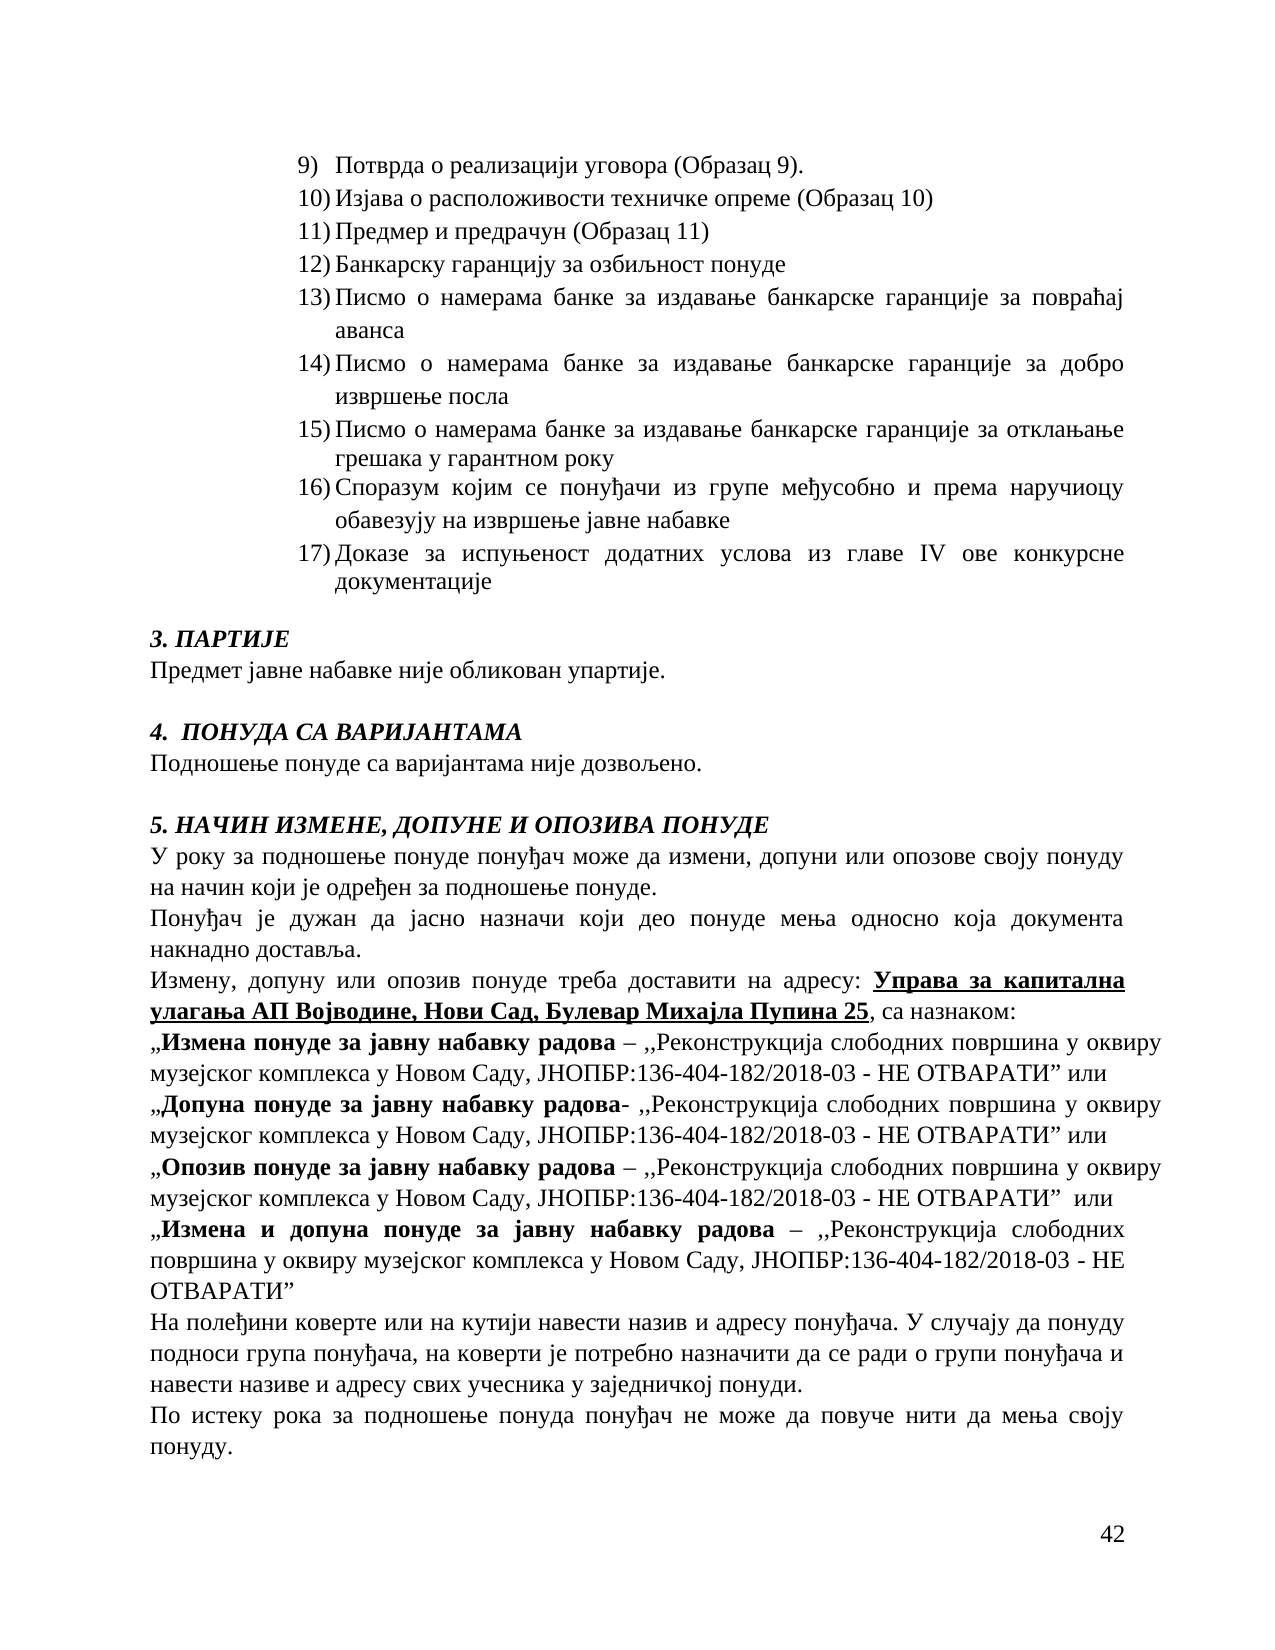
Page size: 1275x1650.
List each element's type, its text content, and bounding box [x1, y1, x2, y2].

list Доказе за испуњеност додатних услова из главе IV ове конкурсне документације [297, 538, 1125, 595]
text 5. НАЧИН ИЗМЕНЕ, ДОПУНЕ И ОПОЗИВА ПОНУДЕ [150, 810, 1125, 839]
text Измену, допуну или опозив понуде треба доставити на адресу: Управа за капитална улагања АП Војводине, Нови Сад, Булевар Михајла Пупина 25, са назнаком: [150, 965, 1125, 1025]
text На полеђини коверте или на кутији навести назив и адресу понуђача. У случају да понуду подноси група понуђача, на коверти је потребно назначити да се ради о групи понуђача и навести називе и адресу свих учесника у заједничкој понуди. [150, 1307, 1125, 1398]
text У року за подношење понуде понуђач може да измени, допуни или опозове своју понуду на начин који је одређен за подношење понуде. [150, 841, 1125, 901]
text „Измена и допуна понуде за јавну набавку радовa – ,,Реконструкција слободних површина у оквиру музејског комплекса у Новом Саду, ЈНОПБР:136-404-182/2018-03 - НЕ ОТВАРАТИ” [150, 1214, 1125, 1304]
text „Измена понуде за јавну набавку радовa – ,,Реконструкција слободних површина у оквиру музејског комплекса у Новом Саду, ЈНОПБР:136-404-182/2018-03 - НЕ ОТВАРАТИ” или [150, 1027, 1162, 1087]
text Понуђач је дужан да јасно назначи који део понуде мења односно која документа накнадно доставља. [150, 903, 1125, 963]
list Потврда о реализацији уговора (Образац 9). [297, 150, 1125, 179]
list Писмо о намерама банке за издавање банкарске гаранције за повраћај аванса [297, 282, 1125, 344]
list Споразум којим се понуђачи из групе међусобно и према наручиоцу обавезују на извршење јавне набавке [297, 472, 1125, 533]
text 4. ПОНУДА СА ВАРИЈАНТАМА [150, 717, 1125, 746]
list Писмо о намерама банке за издавање банкарске гаранције за отклањање грешака у гарантном року [297, 414, 1125, 472]
text По истеку рока за подношење понуда понуђач не може да повуче нити да мења своју понуду. [150, 1400, 1125, 1460]
text „Опозив понуде за јавну набавку радовa – ,,Реконструкција слободних површина у оквиру музејског комплекса у Новом Саду, ЈНОПБР:136-404-182/2018-03 - НЕ ОТВАРАТИ” или [150, 1152, 1162, 1211]
text Предмет јавне набавке није обликован упартије. [150, 655, 1125, 684]
list Предмер и предрачун (Образац 11) [297, 216, 1125, 245]
text „Допуна понуде за јавну набавку радовa- ,,Реконструкција слободних површина у оквиру музејског комплекса у Новом Саду, ЈНОПБР:136-404-182/2018-03 - НЕ ОТВАРАТИ” или [150, 1089, 1162, 1149]
text 3. ПАРТИЈЕ [150, 624, 1125, 653]
list Писмо о намерама банке за издавање банкарске гаранције за добро извршење посла [297, 348, 1125, 410]
list Изјава о расположивости техничке опреме (Образац 10) [297, 183, 1125, 212]
text Подношење понуде са варијантама није дозвољено. [150, 748, 1125, 777]
list Банкарску гаранцију за озбиљност понуде [297, 249, 1125, 278]
